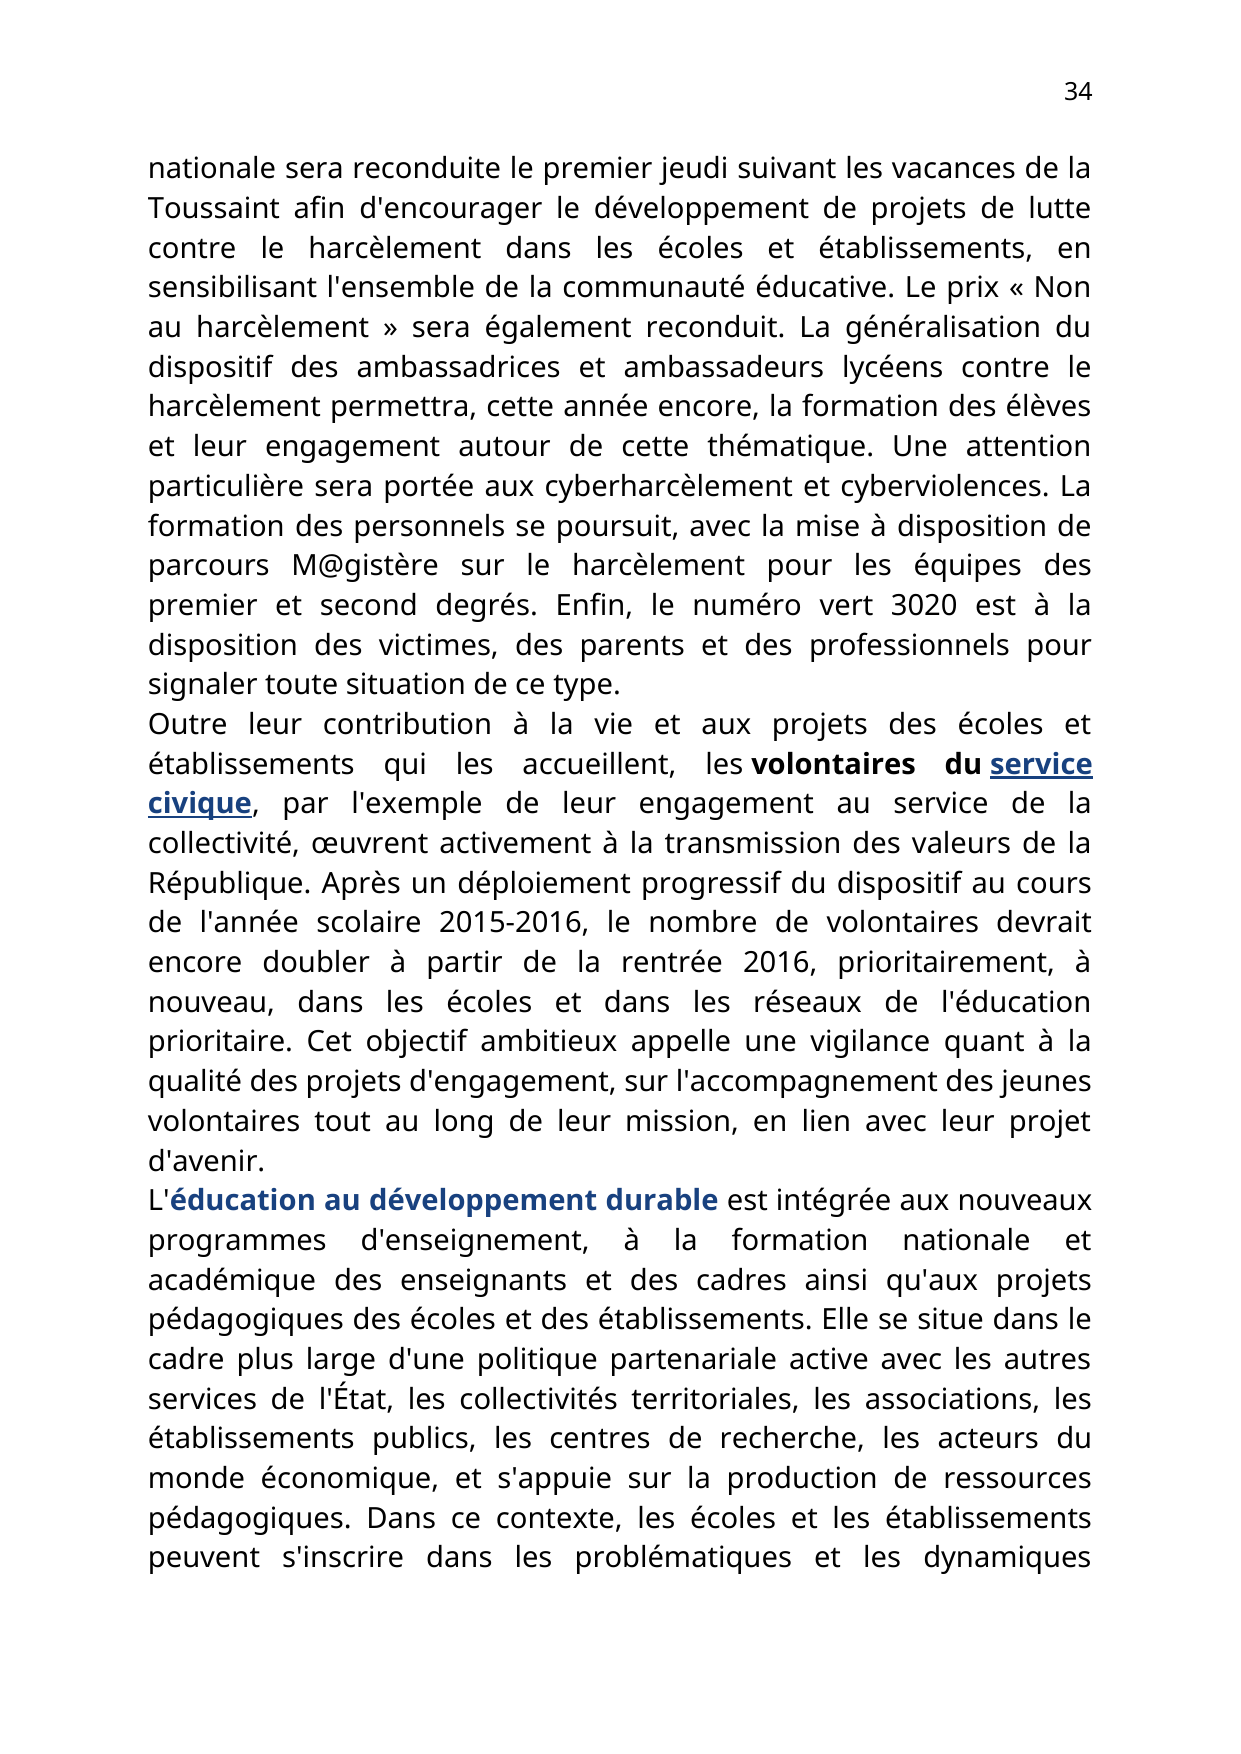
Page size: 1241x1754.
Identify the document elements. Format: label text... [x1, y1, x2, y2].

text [148, 148, 1093, 703]
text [148, 1179, 1093, 1576]
text Outre leur contribution à la vie et aux projets des écoles et établissements qui les accueillent, les volontaires du service civique, par l'exemple de leur engagement au service de la collectivité, œuvrent activement à la transmission des valeurs de la République. Après un déploiement progressif du dispositif au cours de l'année scolaire 2015-2016, le nombre de volontaires devrait encore doubler à partir de la rentrée 2016, prioritairement, à nouveau, dans les écoles et dans les réseaux de l'éducation prioritaire. Cet objectif ambitieux appelle une vigilance quant à la qualité des projets d'engagement, sur l'accompagnement des jeunes volontaires tout au long de leur mission, en lien avec leur projet d'avenir. [148, 703, 1093, 1179]
